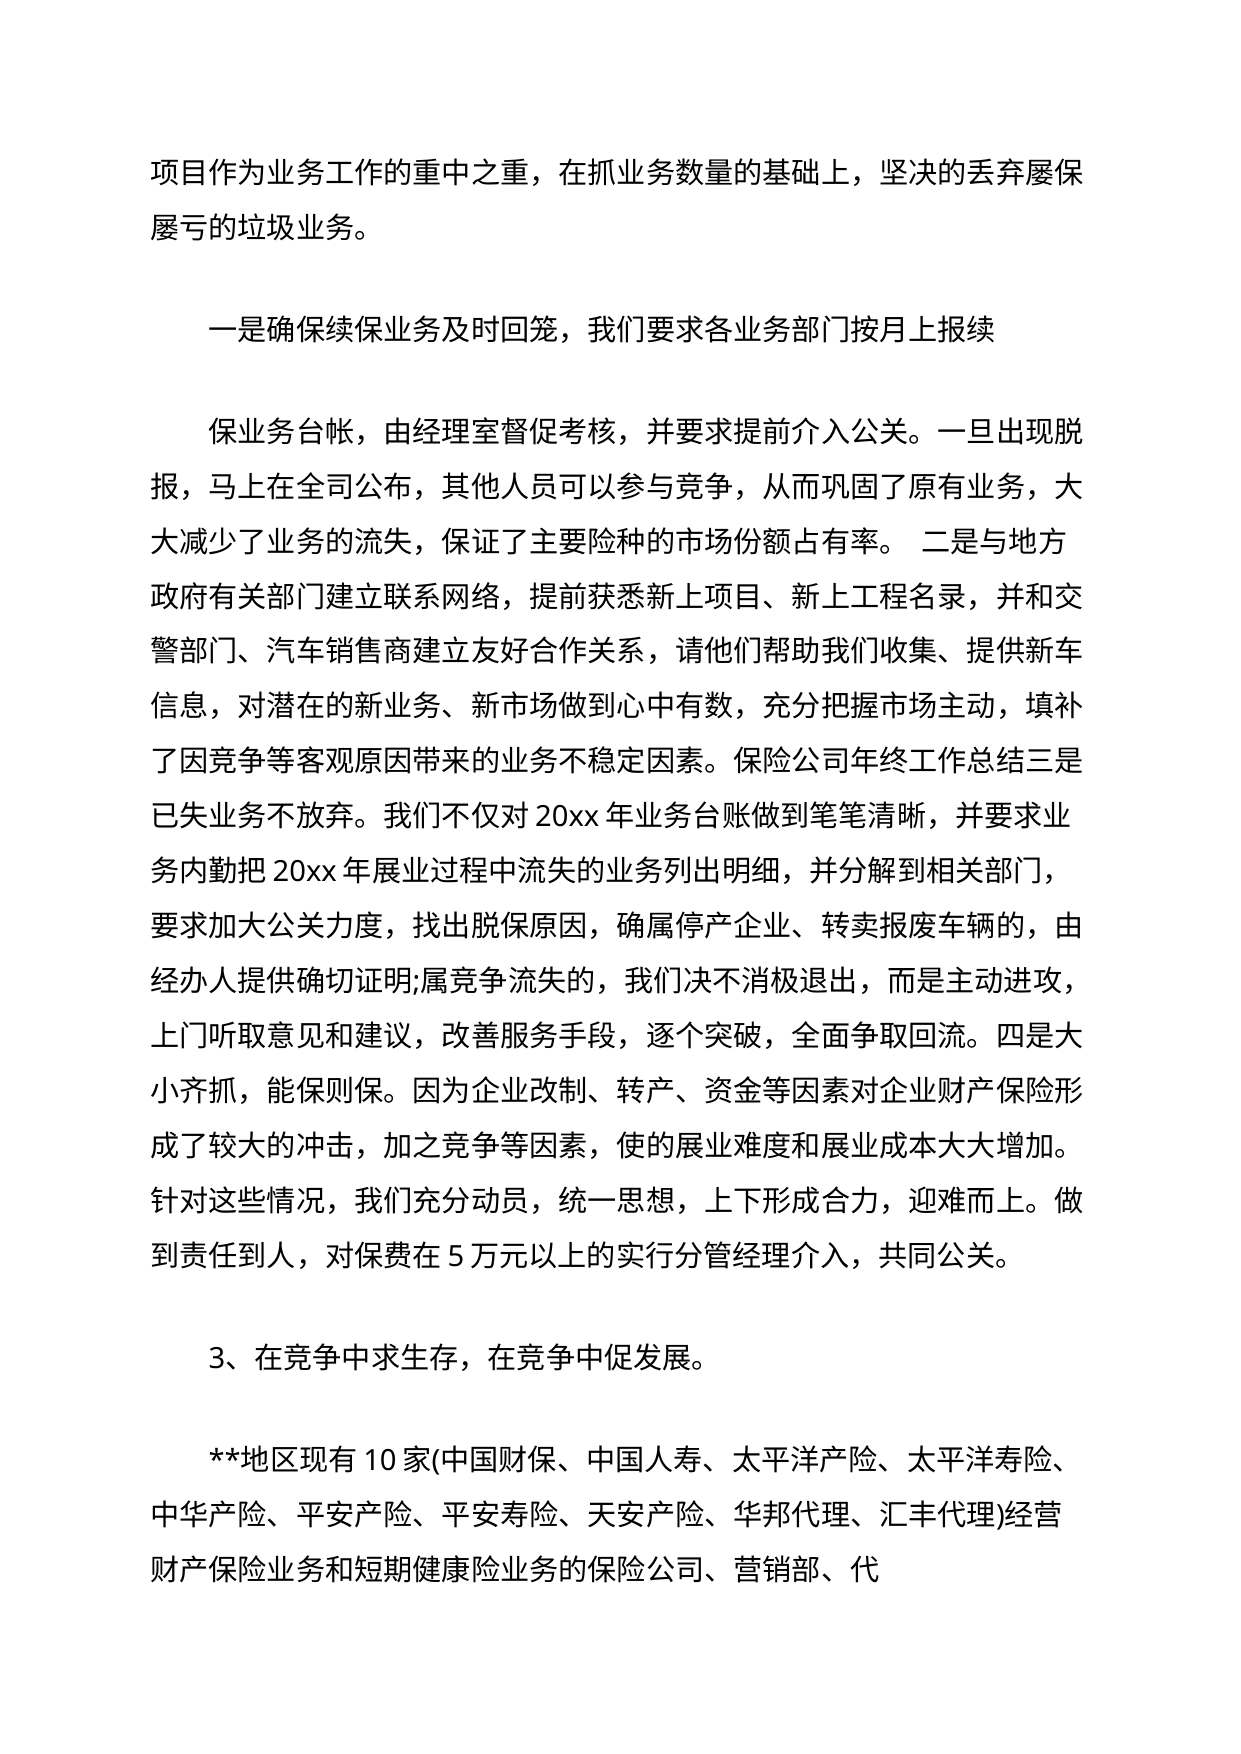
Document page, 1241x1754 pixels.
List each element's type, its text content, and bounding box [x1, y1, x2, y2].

text **地区现有10家(中国财保、中国人寿、太平洋产险、太平洋寿险、中华产险、平安产险、平安寿险、天安产险、华邦代理、汇丰代理)经营财产保险业务和短期健康险业务的保险公司、营销部、代 [150, 1436, 1090, 1588]
text 一是确保续保业务及时回笼，我们要求各业务部门按月上报续 [150, 307, 1090, 349]
text 3、在竞争中求生存，在竞争中促发展。 [150, 1334, 1090, 1377]
text 保业务台帐，由经理室督促考核，并要求提前介入公关。一旦出现脱报，马上在全司公布，其他人员可以参与竞争，从而巩固了原有业务，大大减少了业务的流失，保证了主要险种的市场份额占有率。 二是与地方政府有关部门建立联系网络，提前获悉新上项目、新上工程名录，并和交警部门、汽车销售商建立友好合作关系，请他们帮助我们收集、提供新车信息，对潜在的新业务、新市场做到心中有数，充分把握市场主动，填补了因竞争等客观原因带来的业务不稳定因素。保险公司年终工作总结三是已失业务不放弃。我们不仅对20xx年业务台账做到笔笔清晰，并要求业务内勤把20xx年展业过程中流失的业务列出明细，并分解到相关部门，要求加大公关力度，找出脱保原因，确属停产企业、转卖报废车辆的，由经办人提供确切证明;属竞争流失的，我们决不消极退出，而是主动进攻，上门听取意见和建议，改善服务手段，逐个突破，全面争取回流。四是大小齐抓，能保则保。因为企业改制、转产、资金等因素对企业财产保险形成了较大的冲击，加之竞争等因素，使的展业难度和展业成本大大增加。针对这些情况，我们充分动员，统一思想，上下形成合力，迎难而上。做到责任到人，对保费在5万元以上的实行分管经理介入，共同公关。 [150, 408, 1090, 1274]
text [150, 150, 1090, 247]
